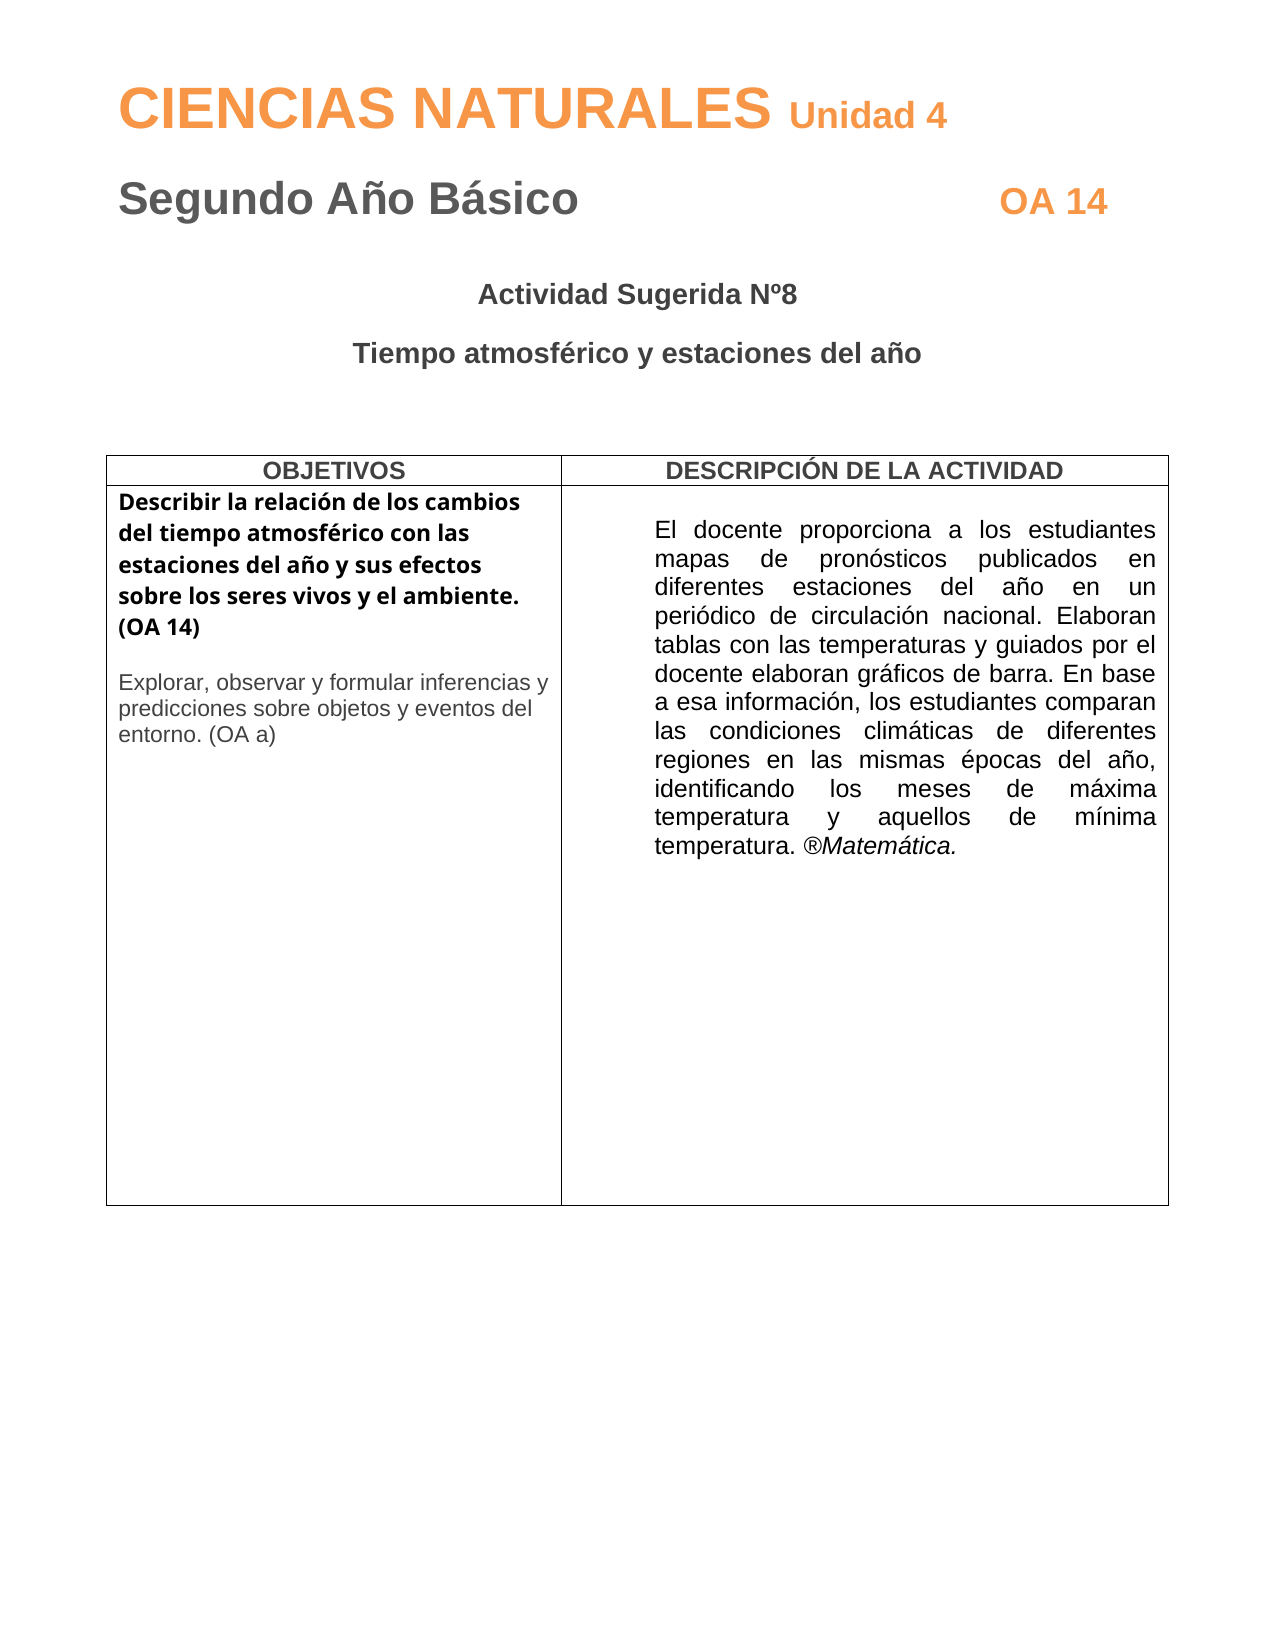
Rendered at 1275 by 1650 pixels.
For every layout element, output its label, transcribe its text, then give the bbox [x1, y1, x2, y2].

table_header DESCRIPCIÓN DE LA ACTIVIDAD [562, 456, 1168, 485]
text Actividad Sugerida Nº8 [118, 277, 1157, 311]
table_header OBJETIVOS [107, 456, 561, 485]
text Tiempo atmosférico y estaciones del año [118, 337, 1157, 370]
table_cell Describir la relación de los cambios del tiempo atmosférico con las estaciones del año y sus efectos sobre los seres vivos y el ambiente. (OA 14) Explorar, observar y formular inferencias y predicciones sobre objetos y eventos del entorno. (OA a) [107, 486, 561, 1205]
table_cell El docente proporciona a los estudiantes mapas de pronósticos publicados en diferentes estaciones del año en un periódico de circulación nacional. Elaboran tablas con las temperaturas y guiados por el docente elaboran gráficos de barra. En base a esa información, los estudiantes comparan las condiciones climáticas de diferentes regiones en las mismas épocas del año, identificando los meses de máxima temperatura y aquellos de mínima temperatura. ®Matemática. [562, 486, 1168, 1205]
